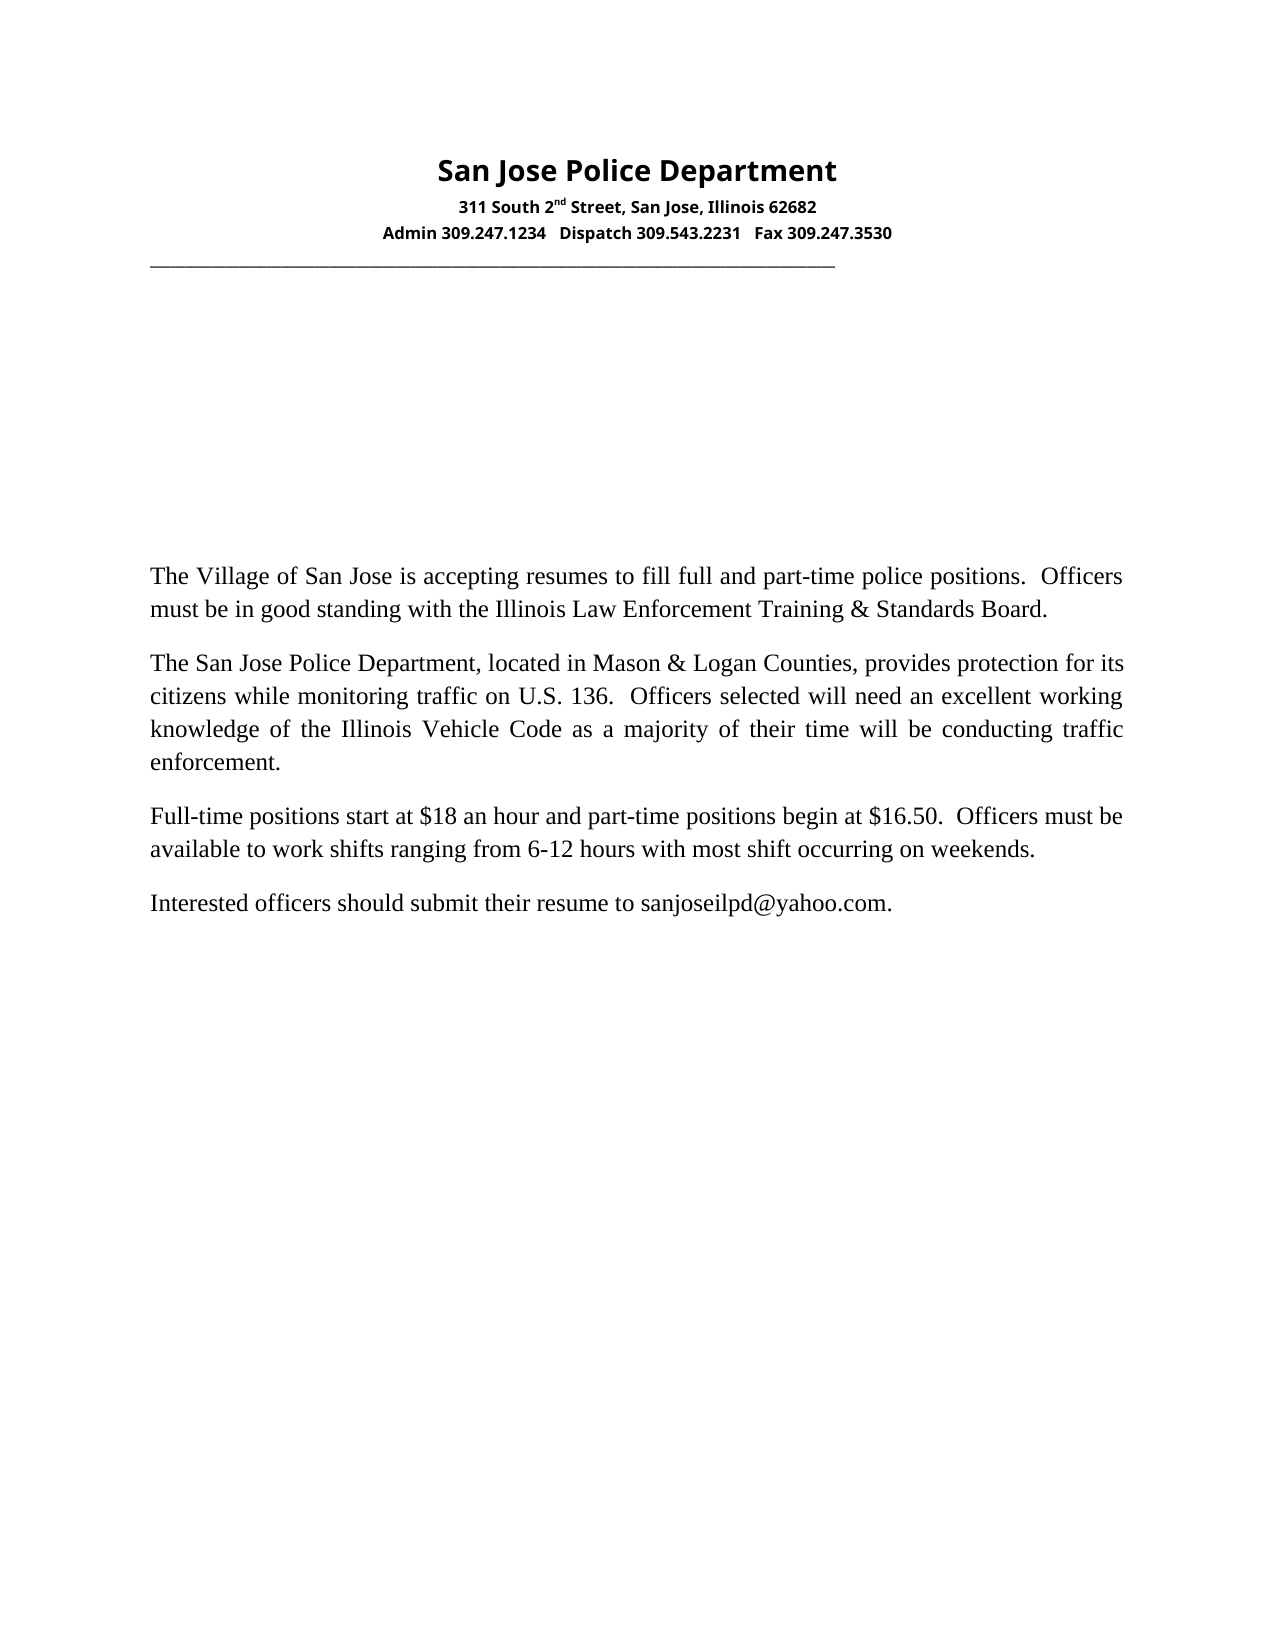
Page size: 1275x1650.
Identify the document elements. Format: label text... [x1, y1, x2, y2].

text The San Jose Police Department, located in Mason & Logan Counties, provides protection for its citizens while monitoring traffic on U.S. 136. Officers selected will need an excellent working knowledge of the Illinois Vehicle Code as a majority of their time will be conducting traffic enforcement. [150, 648, 1125, 776]
text The Village of San Jose is accepting resumes to fill full and part-time police positions. Officers must be in good standing with the Illinois Law Enforcement Training & Standards Board. [150, 561, 1125, 623]
text ____________________________________________________________________________________________________ [150, 248, 1125, 270]
text San Jose Police Department [150, 150, 1125, 190]
text Admin 309.247.1234 Dispatch 309.543.2231 Fax 309.247.3530 [150, 222, 1125, 244]
text 311 South 2nd Street, San Jose, Illinois 62682 [150, 196, 1125, 218]
text Interested officers should submit their resume to sanjoseilpd@yahoo.com. [150, 888, 1125, 917]
text Full-time positions start at $18 an hour and part-time positions begin at $16.50. Officers must be available to work shifts ranging from 6-12 hours with most shift occurring on weekends. [150, 801, 1125, 863]
